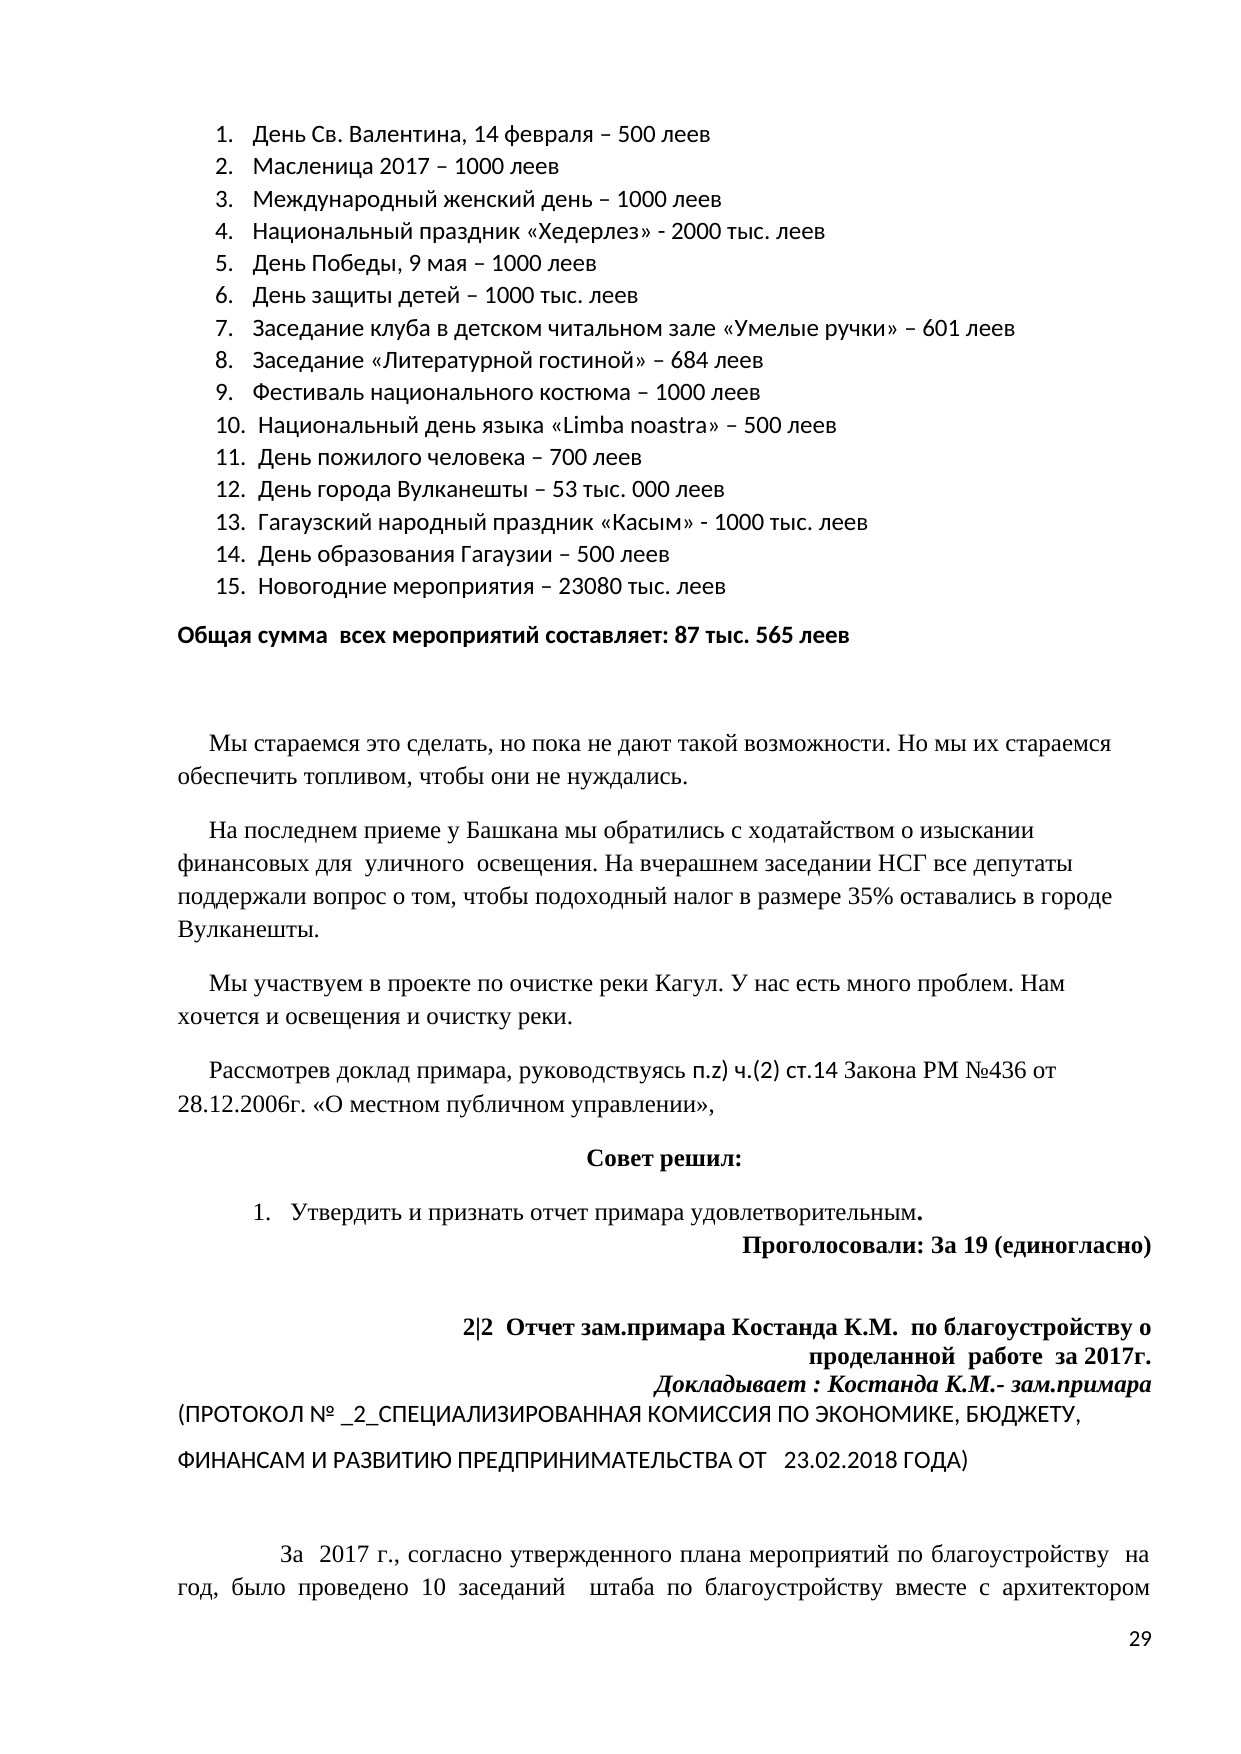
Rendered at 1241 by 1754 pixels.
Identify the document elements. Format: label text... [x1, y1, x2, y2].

list Заседание «Литературной гостиной» – 684 леев [215, 344, 1152, 375]
list Национальный праздник «Хедерлез» - 2000 тыс. леев [215, 215, 1152, 246]
text 2|2 Отчет зам.примара Костанда К.М. по благоустройству о [177, 1312, 1152, 1341]
list Проголосовали: За 19 (единогласно) [252, 1230, 1152, 1259]
list Заседание клуба в детском читальном зале «Умелые ручки» – 601 леев [215, 312, 1152, 342]
text Совет решил: [177, 1143, 1152, 1172]
text На последнем приеме у Башкана мы обратились с ходатайством о изыскании финансовых для уличного освещения. На вчерашнем заседании НСГ все депутаты поддержали вопрос о том, чтобы подоходный налог в размере 35% оставались в городе Вулканешты. [177, 815, 1152, 943]
list Масленица 2017 – 1000 леев [215, 150, 1152, 181]
text Общая сумма всех мероприятий составляет: 87 тыс. 565 леев [177, 619, 1152, 650]
list День города Вулканешты – 53 тыс. 000 леев [215, 473, 1152, 504]
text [177, 1539, 1152, 1600]
list День защиты детей – 1000 тыс. леев [215, 279, 1152, 310]
text (ПРОТОКОЛ № _2_СПЕЦИАЛИЗИРОВАННАЯ КОМИССИЯ ПО ЭКОНОМИКЕ, БЮДЖЕТУ, ФИНАНСАМ И РАЗВИТИЮ ПРЕДПРИНИМАТЕЛЬСТВА ОТ 23.02.2018 ГОДА) [177, 1398, 1152, 1474]
text проделанной работе за 2017г. [177, 1341, 1152, 1369]
list День пожилого человека – 700 леев [215, 441, 1152, 472]
list Фестиваль национального костюма – 1000 леев [215, 376, 1152, 407]
list День Победы, 9 мая – 1000 леев [215, 247, 1152, 278]
list День Св. Валентина, 14 февраля – 500 леев [215, 118, 1152, 149]
text Рассмотрев доклад примара, руководствуясь п.z) ч.(2) ст.14 Закона РМ №436 от 28.12.2006г. «О местном публичном управлении», [177, 1055, 1152, 1118]
text Докладывает : Костанда К.М.- зам.примара [177, 1369, 1152, 1398]
list Гагаузский народный праздник «Касым» - 1000 тыс. леев [215, 506, 1152, 536]
list Новогодние мероприятия – 23080 тыс. леев [215, 570, 1152, 601]
list День образования Гагаузии – 500 леев [215, 538, 1152, 568]
list Национальный день языка «Limba noastra» – 500 леев [215, 409, 1152, 439]
text Мы участвуем в проекте по очистке реки Кагул. У нас есть много проблем. Нам хочется и освещения и очистку реки. [177, 968, 1152, 1029]
list Утвердить и признать отчет примара удовлетворительным. [252, 1197, 1152, 1226]
text Мы стараемся это сделать, но пока не дают такой возможности. Но мы их стараемся обеспечить топливом, чтобы они не нуждались. [177, 728, 1152, 790]
list Международный женский день – 1000 леев [215, 183, 1152, 213]
